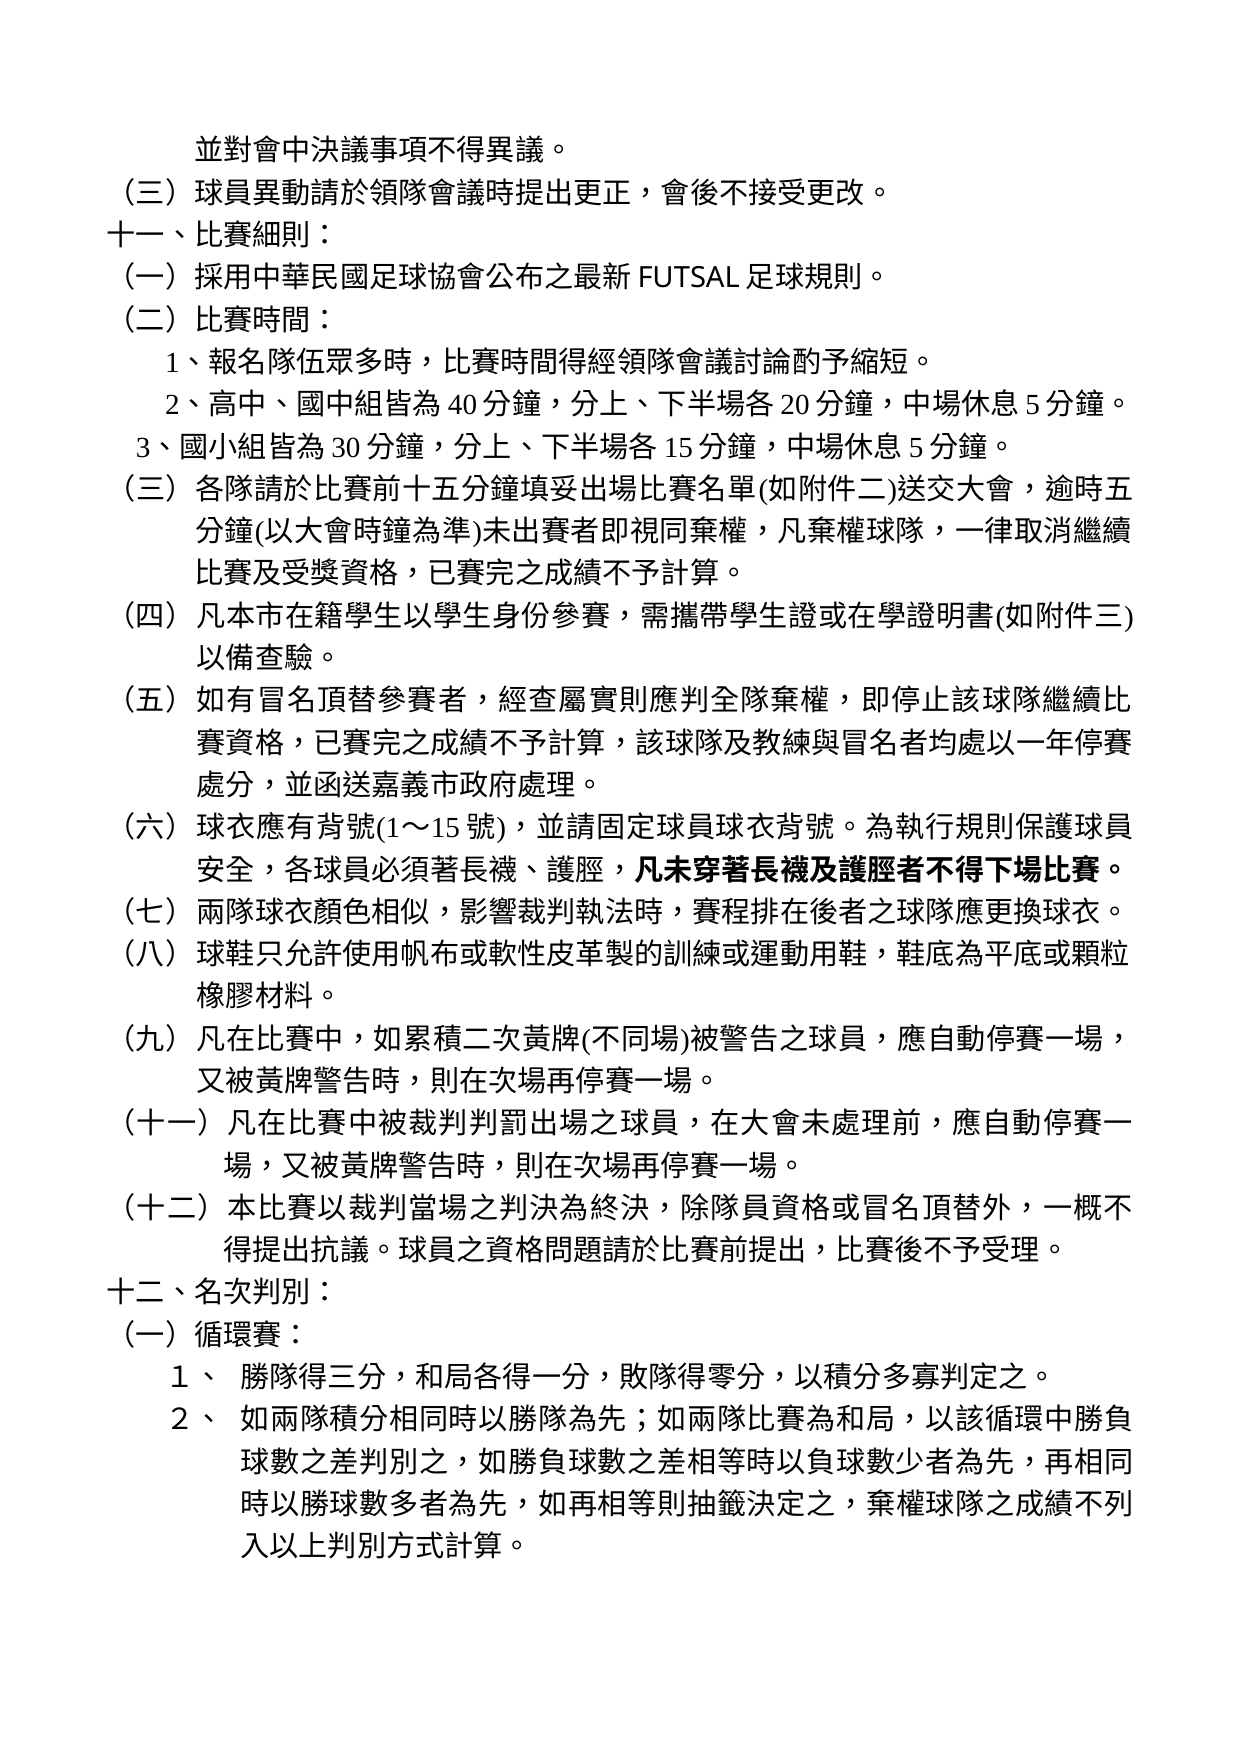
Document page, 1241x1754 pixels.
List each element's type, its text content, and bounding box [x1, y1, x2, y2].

text 得提出抗議。球員之資格問題請於比賽前提出，比賽後不予受理。 [106, 1227, 1134, 1269]
text 十二、名次判別： [106, 1269, 1134, 1311]
list 凡在比賽中，如累積二次黃牌(不同場)被警告之球員，應自動停賽一場， [106, 1015, 1134, 1057]
text （一）循環賽： [106, 1311, 1134, 1353]
text 分鐘(以大會時鐘為準)未出賽者即視同棄權，凡棄權球隊，一律取消繼續 [106, 508, 1134, 550]
text （三）球員異動請於領隊會議時提出更正，會後不接受更改。 [106, 169, 1134, 212]
text 賽資格，已賽完之成績不予計算，該球隊及教練與冒名者均處以一年停賽處分，並函送嘉義市政府處理。 [196, 719, 1134, 804]
text （一）採用中華民國足球協會公布之最新FUTSAL足球規則。 [106, 254, 1134, 296]
text 1、報名隊伍眾多時，比賽時間得經領隊會議討論酌予縮短。 [106, 338, 1134, 381]
list 球鞋只允許使用帆布或軟性皮革製的訓練或運動用鞋，鞋底為平底或顆粒 [106, 931, 1134, 973]
text 2、高中、國中組皆為40分鐘，分上、下半場各20分鐘，中場休息5分鐘。 [106, 381, 1134, 423]
text （二）比賽時間： [106, 296, 1134, 338]
text （三）各隊請於比賽前十五分鐘填妥出場比賽名單(如附件二)送交大會，逾時五 [106, 465, 1134, 508]
text （十一）凡在比賽中被裁判判罰出場之球員，在大會未處理前，應自動停賽一 [106, 1100, 1134, 1142]
list 球衣應有背號(1～15號)，並請固定球員球衣背號。為執行規則保護球員安全，各球員必須著長襪、護脛，凡未穿著長襪及護脛者不得下場比賽。 [106, 804, 1134, 888]
text 又被黃牌警告時，則在次場再停賽一場。 [196, 1057, 1134, 1100]
text 橡膠材料。 [196, 973, 1134, 1015]
list 如有冒名頂替參賽者，經查屬實則應判全隊棄權，即停止該球隊繼續比 [106, 677, 1134, 719]
text 以備查驗。 [196, 634, 1134, 677]
list 凡本市在籍學生以學生身份參賽，需攜帶學生證或在學證明書(如附件三) [106, 592, 1134, 634]
text 3、國小組皆為30分鐘，分上、下半場各15分鐘，中場休息5分鐘。 [106, 423, 1134, 465]
list 勝隊得三分，和局各得一分，敗隊得零分，以積分多寡判定之。 [165, 1353, 1134, 1396]
text 球數之差判別之，如勝負球數之差相等時以負球數少者為先，再相同時以勝球數多者為先，如再相等則抽籤決定之，棄權球隊之成績不列入以上判別方式計算。 [240, 1438, 1134, 1565]
list 如兩隊積分相同時以勝隊為先；如兩隊比賽為和局，以該循環中勝負 [165, 1396, 1134, 1438]
list 兩隊球衣顏色相似，影響裁判執法時，賽程排在後者之球隊應更換球衣。 [106, 888, 1134, 931]
text 並對會中決議事項不得異議。 [106, 127, 1134, 169]
text （十二）本比賽以裁判當場之判決為終決，除隊員資格或冒名頂替外，一概不 [106, 1184, 1134, 1227]
text 比賽及受獎資格，已賽完之成績不予計算。 [106, 550, 1134, 592]
text 十一、比賽細則： [106, 212, 1134, 254]
text 場，又被黃牌警告時，則在次場再停賽一場。 [106, 1142, 1134, 1184]
